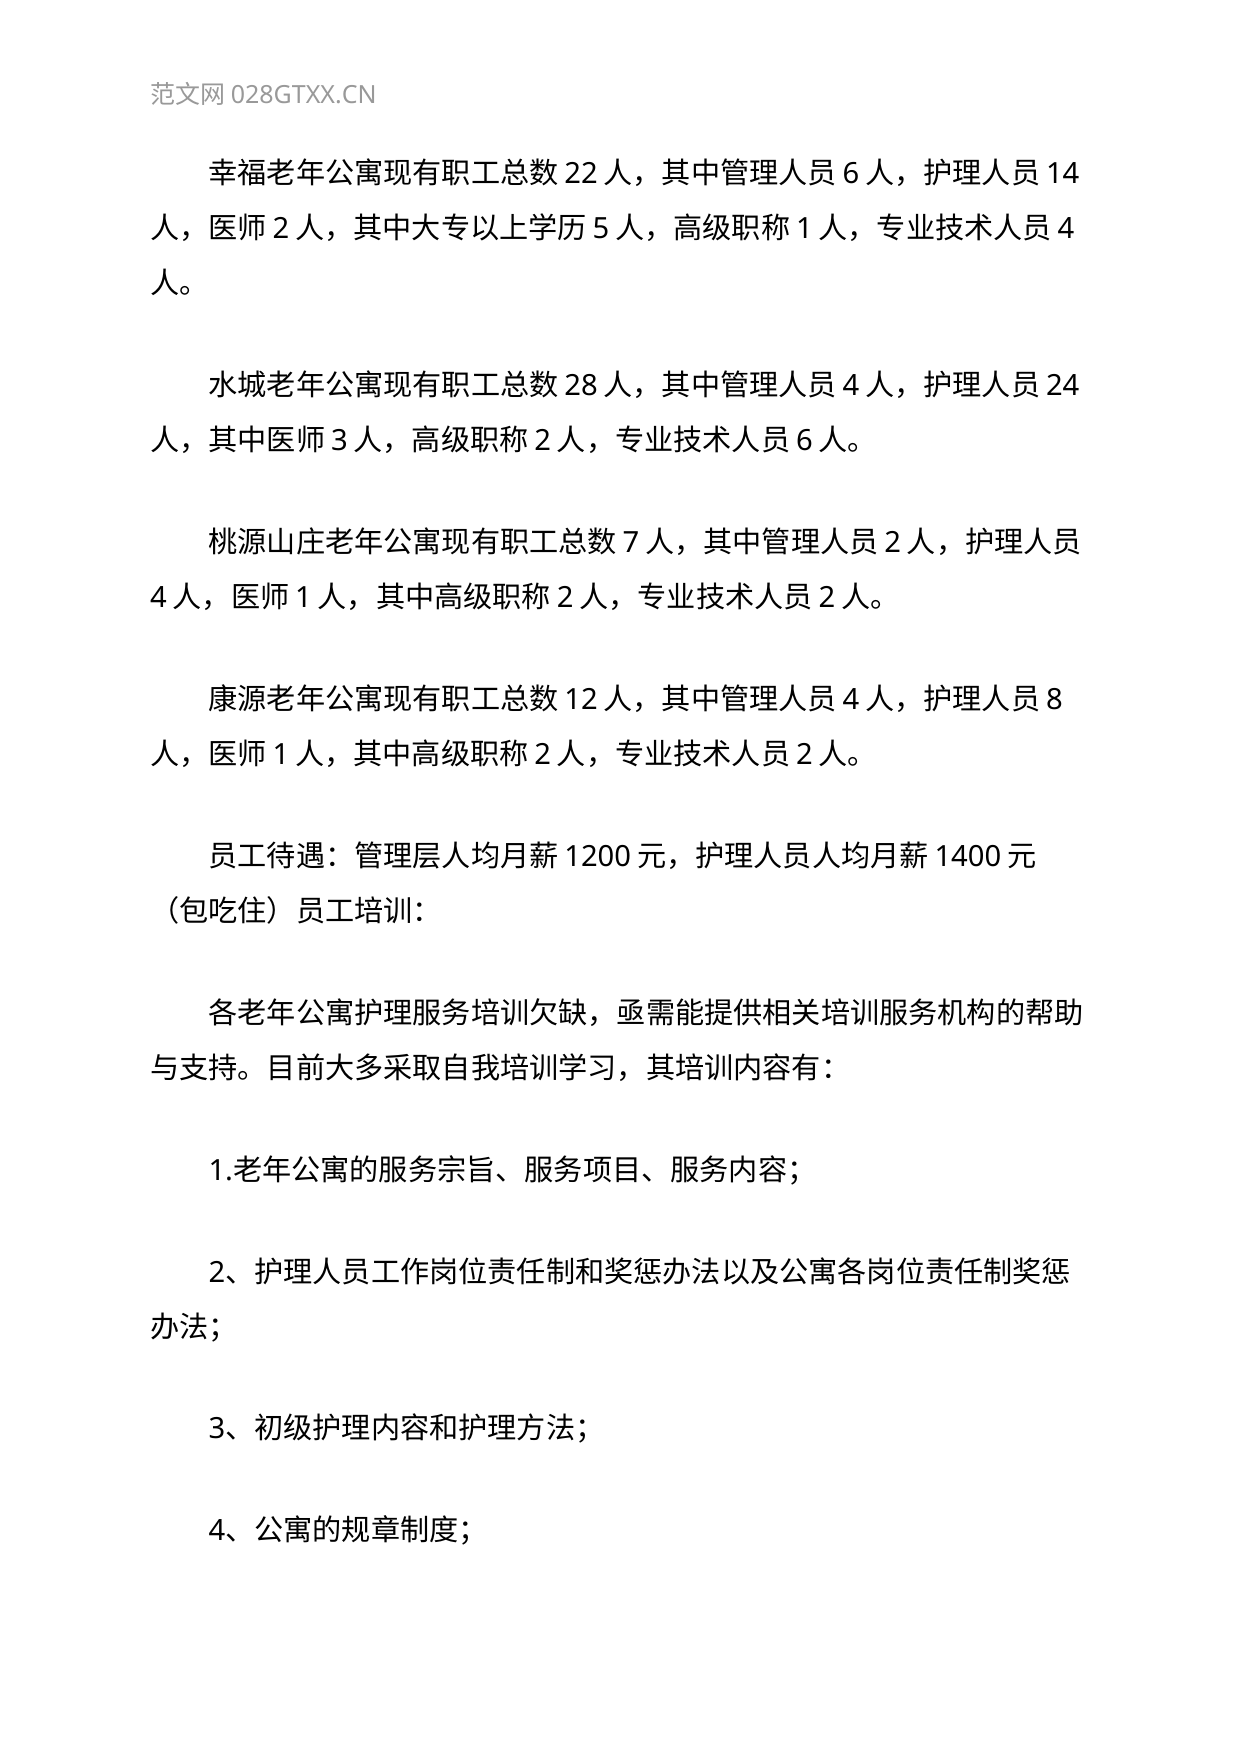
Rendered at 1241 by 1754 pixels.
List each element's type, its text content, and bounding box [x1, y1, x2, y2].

text 康源老年公寓现有职工总数12人，其中管理人员4人，护理人员8人，医师1人，其中高级职称2人，专业技术人员2人。 [150, 676, 1090, 773]
text 幸福老年公寓现有职工总数22人，其中管理人员6人，护理人员14人，医师2人，其中大专以上学历5人，高级职称1人，专业技术人员4人。 [150, 150, 1090, 302]
text 3、初级护理内容和护理方法； [150, 1405, 1090, 1447]
text 桃源山庄老年公寓现有职工总数7人，其中管理人员2人，护理人员4人，医师1人，其中高级职称2人，专业技术人员2人。 [150, 519, 1090, 616]
text 各老年公寓护理服务培训欠缺，亟需能提供相关培训服务机构的帮助与支持。目前大多采取自我培训学习，其培训内容有： [150, 989, 1090, 1087]
text 水城老年公寓现有职工总数28人，其中管理人员4人，护理人员24人，其中医师3人，高级职称2人，专业技术人员6人。 [150, 362, 1090, 459]
text 员工待遇：管理层人均月薪1200元，护理人员人均月薪1400元（包吃住）员工培训： [150, 833, 1090, 930]
text 1.老年公寓的服务宗旨、服务项目、服务内容； [150, 1146, 1090, 1188]
text 2、护理人员工作岗位责任制和奖惩办法以及公寓各岗位责任制奖惩办法； [150, 1248, 1090, 1345]
text 4、公寓的规章制度； [150, 1507, 1090, 1549]
